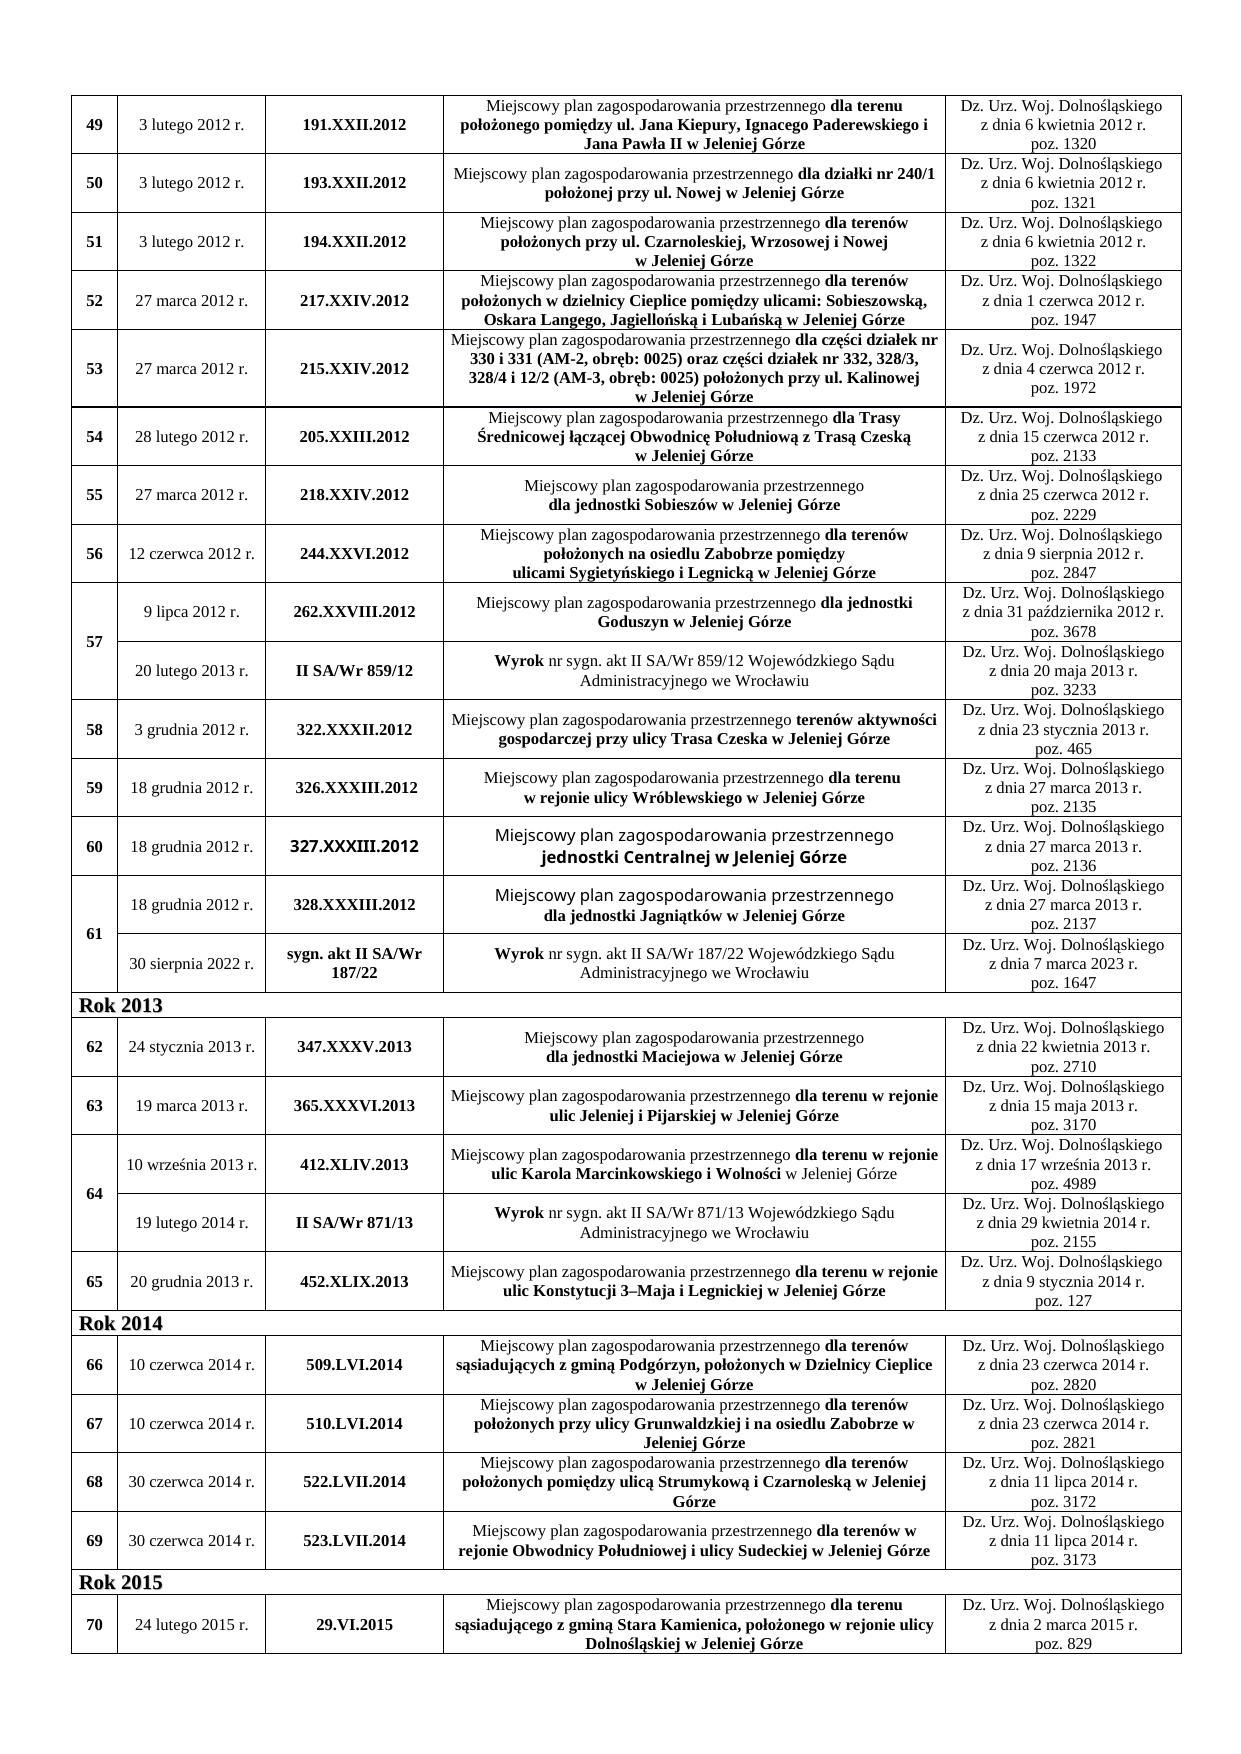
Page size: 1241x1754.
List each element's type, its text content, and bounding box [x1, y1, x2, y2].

table_cell 19 marca 2013 r. [118, 1077, 265, 1134]
table_cell Miejscowy plan zagospodarowania przestrzennego dla jednostki Maciejowa w Jeleniej Górze [444, 1018, 945, 1076]
table_cell sygn. akt II SA/Wr 187/22 [266, 934, 443, 992]
table_cell Dz. Urz. Woj. Dolnośląskiego z dnia 29 kwietnia 2014 r. poz. 2155 [946, 1194, 1181, 1251]
table_cell 55 [72, 466, 117, 523]
table_cell Dz. Urz. Woj. Dolnośląskiego z dnia 6 kwietnia 2012 r. poz. 1320 [946, 96, 1181, 153]
table_cell 217.XXIV.2012 [266, 271, 443, 329]
table_cell Miejscowy plan zagospodarowania przestrzennego dla terenu w rejonie ulic Karola Marcinkowskiego i Wolności w Jeleniej Górze [444, 1135, 945, 1193]
table_cell 191.XXII.2012 [266, 96, 443, 153]
table_cell 20 grudnia 2013 r. [118, 1252, 265, 1310]
table_cell Dz. Urz. Woj. Dolnośląskiego z dnia 9 stycznia 2014 r. poz. 127 [946, 1252, 1181, 1310]
table_cell 57 [72, 583, 117, 699]
table_cell Miejscowy plan zagospodarowania przestrzennego dla terenu w rejonie ulicy Wróblewskiego w Jeleniej Górze [444, 759, 945, 816]
table_cell Dz. Urz. Woj. Dolnośląskiego z dnia 23 stycznia 2013 r. poz. 465 [946, 700, 1181, 758]
table_cell 262.XXVIII.2012 [266, 583, 443, 641]
table_cell 70 [72, 1595, 117, 1653]
table_cell Dz. Urz. Woj. Dolnośląskiego z dnia 23 czerwca 2014 r. poz. 2821 [946, 1395, 1181, 1452]
table_cell 27 marca 2012 r. [118, 330, 265, 406]
table_cell 10 czerwca 2014 r. [118, 1336, 265, 1393]
table_cell Dz. Urz. Woj. Dolnośląskiego z dnia 6 kwietnia 2012 r. poz. 1321 [946, 154, 1181, 212]
table_cell 64 [72, 1135, 117, 1251]
table_cell Dz. Urz. Woj. Dolnośląskiego z dnia 31 października 2012 r. poz. 3678 [946, 583, 1181, 641]
table_cell Miejscowy plan zagospodarowania przestrzennego terenów aktywności gospodarczej przy ulicy Trasa Czeska w Jeleniej Górze [444, 700, 945, 758]
table_cell Miejscowy plan zagospodarowania przestrzennego dla terenu sąsiadującego z gminą Stara Kamienica, położonego w rejonie ulicy Dolnośląskiej w Jeleniej Górze [444, 1595, 945, 1653]
table_cell Miejscowy plan zagospodarowania przestrzennego dla jednostki Sobieszów w Jeleniej Górze [444, 466, 945, 523]
table_cell Dz. Urz. Woj. Dolnośląskiego z dnia 9 sierpnia 2012 r. poz. 2847 [946, 525, 1181, 582]
table_cell 522.LVII.2014 [266, 1453, 443, 1511]
table_cell 59 [72, 759, 117, 816]
table_cell Miejscowy plan zagospodarowania przestrzennego dla części działek nr 330 i 331 (AM-2, obręb: 0025) oraz części działek nr 332, 328/3, 328/4 i 12/2 (AM-3, obręb: 0025) położonych przy ul. Kalinowej w Jeleniej Górze [444, 330, 945, 406]
table_cell 49 [72, 96, 117, 153]
table_cell Dz. Urz. Woj. Dolnośląskiego z dnia 11 lipca 2014 r. poz. 3173 [946, 1512, 1181, 1569]
table_cell 56 [72, 525, 117, 582]
table_cell 523.LVII.2014 [266, 1512, 443, 1569]
table_cell 52 [72, 271, 117, 329]
table_cell 10 września 2013 r. [118, 1135, 265, 1193]
table_cell 327.XXXIII.2012 [266, 817, 443, 875]
table_cell 412.XLIV.2013 [266, 1135, 443, 1193]
table_cell 328.XXXIII.2012 [266, 876, 443, 933]
table_cell 509.LVI.2014 [266, 1336, 443, 1393]
table_cell Dz. Urz. Woj. Dolnośląskiego z dnia 15 maja 2013 r. poz. 3170 [946, 1077, 1181, 1134]
table_cell 19 lutego 2014 r. [118, 1194, 265, 1251]
table_cell Dz. Urz. Woj. Dolnośląskiego z dnia 1 czerwca 2012 r. poz. 1947 [946, 271, 1181, 329]
table_cell Miejscowy plan zagospodarowania przestrzennego dla jednostki Jagniątków w Jeleniej Górze [444, 876, 945, 933]
table_cell Miejscowy plan zagospodarowania przestrzennego dla terenu w rejonie ulic Jeleniej i Pijarskiej w Jeleniej Górze [444, 1077, 945, 1134]
table_cell 347.XXXV.2013 [266, 1018, 443, 1076]
table_cell 62 [72, 1018, 117, 1076]
table_cell 18 grudnia 2012 r. [118, 876, 265, 933]
table_cell 205.XXIII.2012 [266, 408, 443, 465]
table_cell Dz. Urz. Woj. Dolnośląskiego z dnia 7 marca 2023 r. poz. 1647 [946, 934, 1181, 992]
table_cell 218.XXIV.2012 [266, 466, 443, 523]
table_cell 65 [72, 1252, 117, 1310]
table_cell 12 czerwca 2012 r. [118, 525, 265, 582]
table_cell 30 czerwca 2014 r. [118, 1512, 265, 1569]
table_cell Miejscowy plan zagospodarowania przestrzennego dla Trasy Średnicowej łączącej Obwodnicę Południową z Trasą Czeską w Jeleniej Górze [444, 408, 945, 465]
table_cell 58 [72, 700, 117, 758]
table_cell Dz. Urz. Woj. Dolnośląskiego z dnia 15 czerwca 2012 r. poz. 2133 [946, 408, 1181, 465]
table_cell Dz. Urz. Woj. Dolnośląskiego z dnia 27 marca 2013 r. poz. 2135 [946, 759, 1181, 816]
table_cell 30 czerwca 2014 r. [118, 1453, 265, 1511]
table_cell Miejscowy plan zagospodarowania przestrzennego dla terenów położonych pomiędzy ulicą Strumykową i Czarnoleską w Jeleniej Górze [444, 1453, 945, 1511]
table_cell Miejscowy plan zagospodarowania przestrzennego jednostki Centralnej w Jeleniej Górze [444, 817, 945, 875]
table_cell Dz. Urz. Woj. Dolnośląskiego z dnia 20 maja 2013 r. poz. 3233 [946, 642, 1181, 699]
table_cell Miejscowy plan zagospodarowania przestrzennego dla terenów sąsiadujących z gminą Podgórzyn, położonych w Dzielnicy Cieplice w Jeleniej Górze [444, 1336, 945, 1393]
table_cell Dz. Urz. Woj. Dolnośląskiego z dnia 6 kwietnia 2012 r. poz. 1322 [946, 213, 1181, 270]
table_cell 510.LVI.2014 [266, 1395, 443, 1452]
table_cell Dz. Urz. Woj. Dolnośląskiego z dnia 25 czerwca 2012 r. poz. 2229 [946, 466, 1181, 523]
table_cell Miejscowy plan zagospodarowania przestrzennego dla terenów położonych przy ul. Czarnoleskiej, Wrzosowej i Nowej w Jeleniej Górze [444, 213, 945, 270]
table_cell Dz. Urz. Woj. Dolnośląskiego z dnia 27 marca 2013 r. poz. 2136 [946, 817, 1181, 875]
table_cell Miejscowy plan zagospodarowania przestrzennego dla terenów położonych w dzielnicy Cieplice pomiędzy ulicami: Sobieszowską, Oskara Langego, Jagiellońską i Lubańską w Jeleniej Górze [444, 271, 945, 329]
table_cell Miejscowy plan zagospodarowania przestrzennego dla terenów położonych przy ulicy Grunwaldzkiej i na osiedlu Zabobrze w Jeleniej Górze [444, 1395, 945, 1452]
table_cell 244.XXVI.2012 [266, 525, 443, 582]
table_cell 60 [72, 817, 117, 875]
table_cell 3 lutego 2012 r. [118, 213, 265, 270]
table_cell 50 [72, 154, 117, 212]
table_cell Dz. Urz. Woj. Dolnośląskiego z dnia 17 września 2013 r. poz. 4989 [946, 1135, 1181, 1193]
table_cell Miejscowy plan zagospodarowania przestrzennego dla działki nr 240/1 położonej przy ul. Nowej w Jeleniej Górze [444, 154, 945, 212]
table_cell Wyrok nr sygn. akt II SA/Wr 187/22 Wojewódzkiego Sądu Administracyjnego we Wrocławiu [444, 934, 945, 992]
table_cell 61 [72, 876, 117, 992]
table_cell 53 [72, 330, 117, 406]
table_cell 51 [72, 213, 117, 270]
table_cell Miejscowy plan zagospodarowania przestrzennego dla terenów w rejonie Obwodnicy Południowej i ulicy Sudeckiej w Jeleniej Górze [444, 1512, 945, 1569]
table_cell 20 lutego 2013 r. [118, 642, 265, 699]
table_cell 30 sierpnia 2022 r. [118, 934, 265, 992]
table_cell Wyrok nr sygn. akt II SA/Wr 859/12 Wojewódzkiego Sądu Administracyjnego we Wrocławiu [444, 642, 945, 699]
table_cell 24 stycznia 2013 r. [118, 1018, 265, 1076]
table_cell Dz. Urz. Woj. Dolnośląskiego z dnia 23 czerwca 2014 r. poz. 2820 [946, 1336, 1181, 1393]
table_cell Dz. Urz. Woj. Dolnośląskiego z dnia 4 czerwca 2012 r. poz. 1972 [946, 330, 1181, 406]
table_cell 10 czerwca 2014 r. [118, 1395, 265, 1452]
table_cell 3 lutego 2012 r. [118, 154, 265, 212]
table_cell 67 [72, 1395, 117, 1452]
table_cell 69 [72, 1512, 117, 1569]
table_cell Rok 2013 [72, 993, 1181, 1017]
table_cell Dz. Urz. Woj. Dolnośląskiego z dnia 27 marca 2013 r. poz. 2137 [946, 876, 1181, 933]
table_cell Rok 2015 [72, 1570, 1181, 1594]
table_cell 68 [72, 1453, 117, 1511]
table_cell Dz. Urz. Woj. Dolnośląskiego z dnia 11 lipca 2014 r. poz. 3172 [946, 1453, 1181, 1511]
table_cell 3 lutego 2012 r. [118, 96, 265, 153]
table_cell 66 [72, 1336, 117, 1393]
table_cell Miejscowy plan zagospodarowania przestrzennego dla terenów położonych na osiedlu Zabobrze pomiędzy ulicami Sygietyńskiego i Legnicką w Jeleniej Górze [444, 525, 945, 582]
table_cell Wyrok nr sygn. akt II SA/Wr 871/13 Wojewódzkiego Sądu Administracyjnego we Wrocławiu [444, 1194, 945, 1251]
table_cell II SA/Wr 859/12 [266, 642, 443, 699]
table_cell 63 [72, 1077, 117, 1134]
table_cell 215.XXIV.2012 [266, 330, 443, 406]
table_cell Miejscowy plan zagospodarowania przestrzennego dla jednostki Goduszyn w Jeleniej Górze [444, 583, 945, 641]
table_cell Miejscowy plan zagospodarowania przestrzennego dla terenu w rejonie ulic Konstytucji 3–Maja i Legnickiej w Jeleniej Górze [444, 1252, 945, 1310]
table_cell 3 grudnia 2012 r. [118, 700, 265, 758]
table_cell 452.XLIX.2013 [266, 1252, 443, 1310]
table_cell 194.XXII.2012 [266, 213, 443, 270]
table_cell Miejscowy plan zagospodarowania przestrzennego dla terenu położonego pomiędzy ul. Jana Kiepury, Ignacego Paderewskiego i Jana Pawła II w Jeleniej Górze [444, 96, 945, 153]
table_cell 29.VI.2015 [266, 1595, 443, 1653]
table_cell Rok 2014 [72, 1311, 1181, 1335]
table_cell 18 grudnia 2012 r. [118, 817, 265, 875]
table_cell Dz. Urz. Woj. Dolnośląskiego z dnia 22 kwietnia 2013 r. poz. 2710 [946, 1018, 1181, 1076]
table_cell 322.XXXII.2012 [266, 700, 443, 758]
table_cell 54 [72, 408, 117, 465]
table_cell II SA/Wr 871/13 [266, 1194, 443, 1251]
table_cell 365.XXXVI.2013 [266, 1077, 443, 1134]
table_cell 24 lutego 2015 r. [118, 1595, 265, 1653]
table_cell Dz. Urz. Woj. Dolnośląskiego z dnia 2 marca 2015 r. poz. 829 [946, 1595, 1181, 1653]
table_cell 9 lipca 2012 r. [118, 583, 265, 641]
table_cell 28 lutego 2012 r. [118, 408, 265, 465]
table_cell 27 marca 2012 r. [118, 466, 265, 523]
table_cell 18 grudnia 2012 r. [118, 759, 265, 816]
table_cell 326.XXXIII.2012 [266, 759, 443, 816]
table_cell 193.XXII.2012 [266, 154, 443, 212]
table_cell 27 marca 2012 r. [118, 271, 265, 329]
